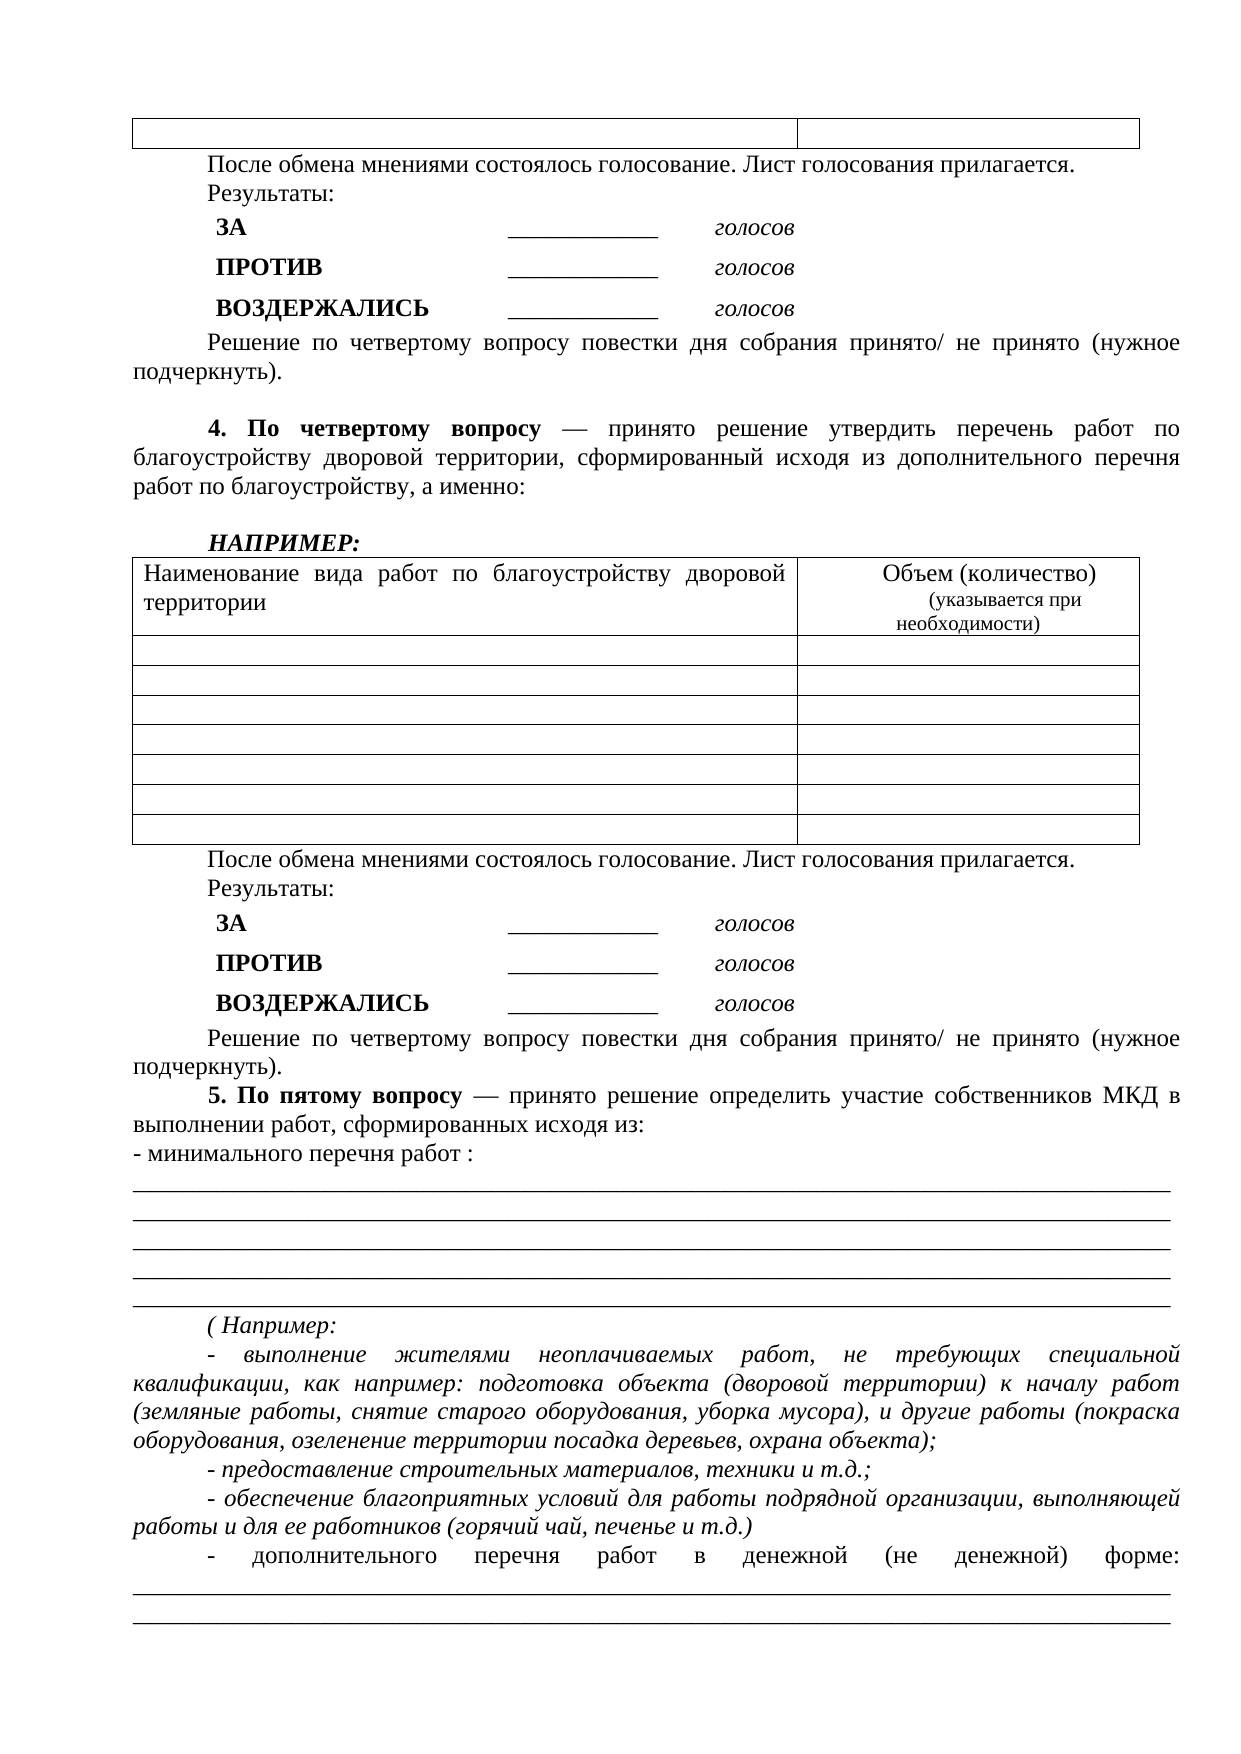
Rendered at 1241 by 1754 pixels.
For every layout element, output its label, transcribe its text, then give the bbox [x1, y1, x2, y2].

table_header Наименование вида работ по благоустройству дворовой территории [133, 558, 797, 635]
table_cell [798, 636, 1139, 665]
table_cell [798, 666, 1139, 694]
table_cell [798, 815, 1139, 843]
table_cell [798, 785, 1139, 814]
table_header ЗА [210, 902, 502, 942]
table_header Объем (количество) (указывается при необходимости) [798, 558, 1139, 635]
text ( Например: [133, 1310, 1181, 1339]
table_cell ____________ [502, 942, 709, 982]
text - минимального перечня работ : [133, 1138, 1181, 1166]
text _______________________________________________________________________________________________________________________________________________________________________________________________________________________________________________________________________________________________________________________________________________________________________________________________________________________________ [133, 1166, 1181, 1310]
table_cell [133, 636, 797, 665]
text 4. По четвертому вопросу — принято решение утвердить перечень работ по благоустройству дворовой территории, сформированный исходя из дополнительного перечня работ по благоустройству, а именно: [133, 413, 1181, 499]
text Решение по четвертому вопросу повестки дня собрания принято/ не принято (нужное подчеркнуть). [133, 327, 1181, 384]
table_header ЗА [210, 206, 502, 247]
text После обмена мнениями состоялось голосование. Лист голосования прилагается. [133, 844, 1181, 873]
text - предоставление строительных материалов, техники и т.д.; [133, 1454, 1181, 1483]
table_cell ____________ [502, 247, 709, 287]
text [133, 1540, 1181, 1626]
table_cell [798, 696, 1139, 724]
table_header голосов [709, 206, 870, 247]
table_cell голосов [709, 942, 870, 982]
table_cell [798, 755, 1139, 784]
table_cell ____________ [502, 983, 709, 1023]
text НАПРИМЕР: [133, 528, 1181, 557]
text После обмена мнениями состоялось голосование. Лист голосования прилагается. [133, 149, 1181, 178]
table_cell [133, 696, 797, 724]
text Решение по четвертому вопросу повестки дня собрания принято/ не принято (нужное подчеркнуть). [133, 1023, 1181, 1080]
table_cell [133, 785, 797, 814]
table_cell ПРОТИВ [210, 942, 502, 982]
table_cell ВОЗДЕРЖАЛИСЬ [210, 983, 502, 1023]
table_cell ____________ [502, 287, 709, 327]
table_header ____________ [502, 206, 709, 247]
text 5. По пятому вопросу — принято решение определить участие собственников МКД в выполнении работ, сформированных исходя из: [133, 1080, 1181, 1138]
text - обеспечение благоприятных условий для работы подрядной организации, выполняющей работы и для ее работников (горячий чай, печенье и т.д.) [133, 1483, 1181, 1540]
table_cell [133, 725, 797, 754]
text Результаты: [133, 178, 1181, 206]
table_cell ПРОТИВ [210, 247, 502, 287]
text - выполнение жителями неоплачиваемых работ, не требующих специальной квалификации, как например: подготовка объекта (дворовой территории) к началу работ (земляные работы, снятие старого оборудования, уборка мусора), и другие работы (покраска оборудования, озеленение территории посадка деревьев, охрана объекта); [133, 1339, 1181, 1454]
table_cell голосов [709, 983, 870, 1023]
table_cell ВОЗДЕРЖАЛИСЬ [210, 287, 502, 327]
table_cell [133, 755, 797, 784]
table_header голосов [709, 902, 870, 942]
table_header ____________ [502, 902, 709, 942]
table_cell [133, 119, 797, 148]
table_cell [133, 815, 797, 843]
table_cell [798, 725, 1139, 754]
text Результаты: [133, 873, 1181, 902]
table_cell [133, 666, 797, 694]
table_cell голосов [709, 287, 870, 327]
table_cell голосов [709, 247, 870, 287]
table_cell [798, 119, 1139, 148]
